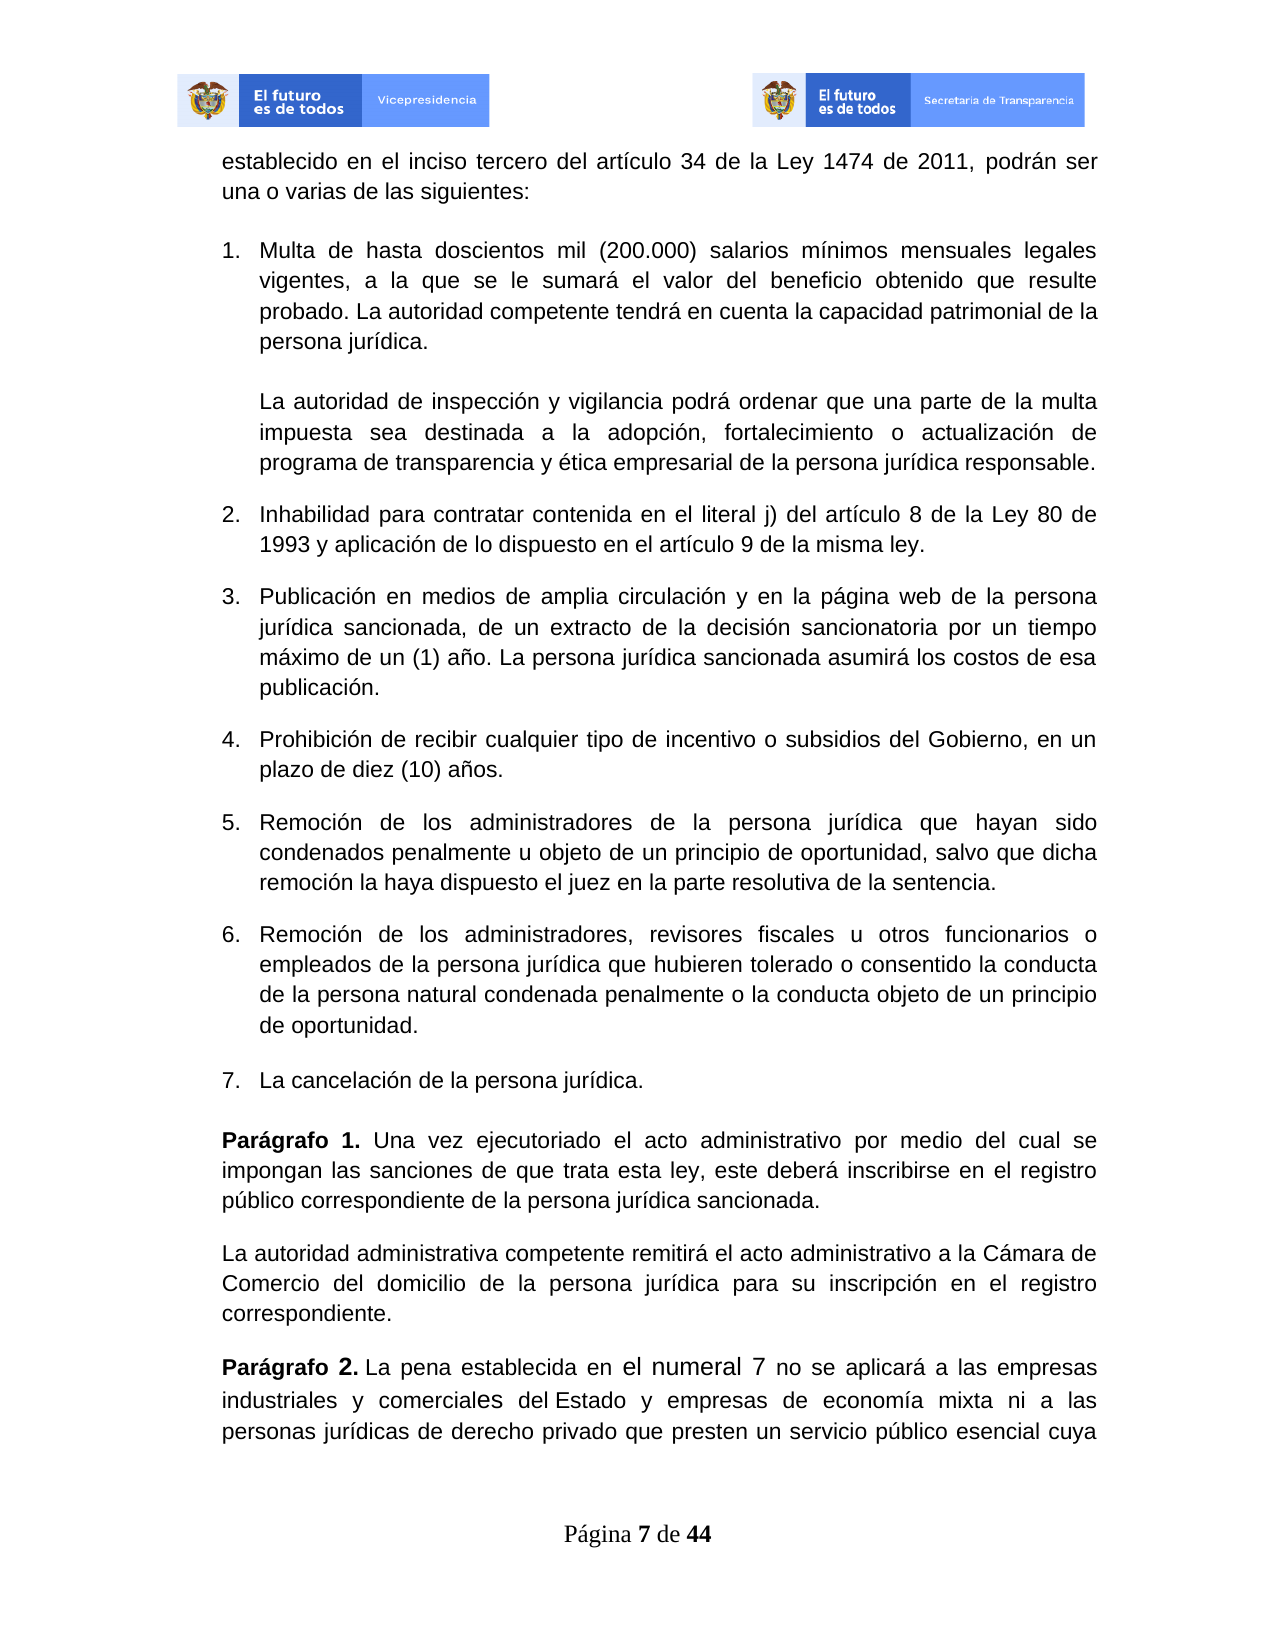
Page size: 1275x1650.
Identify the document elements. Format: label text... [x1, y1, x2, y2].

list Remoción de los administradores de la persona jurídica que hayan sido condenados penalmente u objeto de un principio de oportunidad, salvo que dicha remoción la haya dispuesto el juez en la parte resolutiva de la sentencia. [222, 808, 1098, 895]
list Remoción de los administradores, revisores fiscales u otros funcionarios o empleados de la persona jurídica que hubieren tolerado o consentido la conducta de la persona natural condenada penalmente o la conducta objeto de un principio de oportunidad. [222, 921, 1098, 1038]
text Parágrafo 1. Una vez ejecutoriado el acto administrativo por medio del cual se impongan las sanciones de que trata esta ley, este deberá inscribirse en el registro público correspondiente de la persona jurídica sancionada. [222, 1127, 1098, 1214]
list Publicación en medios de amplia circulación y en la página web de la persona jurídica sancionada, de un extracto de la decisión sancionatoria por un tiempo máximo de un (1) año. La persona jurídica sancionada asumirá los costos de esa publicación. [222, 583, 1098, 700]
list Inhabilidad para contratar contenida en el literal j) del artículo 8 de la Ley 80 de 1993 y aplicación de lo dispuesto en el artículo 9 de la misma ley. [222, 501, 1098, 557]
list La autoridad de inspección y vigilancia podrá ordenar que una parte de la multa impuesta sea destinada a la adopción, fortalecimiento o actualización de programa de transparencia y ética empresarial de la persona jurídica responsable. [259, 388, 1098, 475]
list Multa de hasta doscientos mil (200.000) salarios mínimos mensuales legales vigentes, a la que se le sumará el valor del beneficio obtenido que resulte probado. La autoridad competente tendrá en cuenta la capacidad patrimonial de la persona jurídica. [222, 237, 1098, 354]
list La cancelación de la persona jurídica. [222, 1067, 1098, 1093]
picture [177, 74, 490, 127]
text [222, 148, 1098, 204]
text La autoridad administrativa competente remitirá el acto administrativo a la Cámara de Comercio del domicilio de la persona jurídica para su inscripción en el registro correspondiente. [222, 1240, 1098, 1326]
picture [752, 73, 1085, 127]
list Prohibición de recibir cualquier tipo de incentivo o subsidios del Gobierno, en un plazo de diez (10) años. [222, 726, 1098, 783]
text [222, 1352, 1098, 1444]
